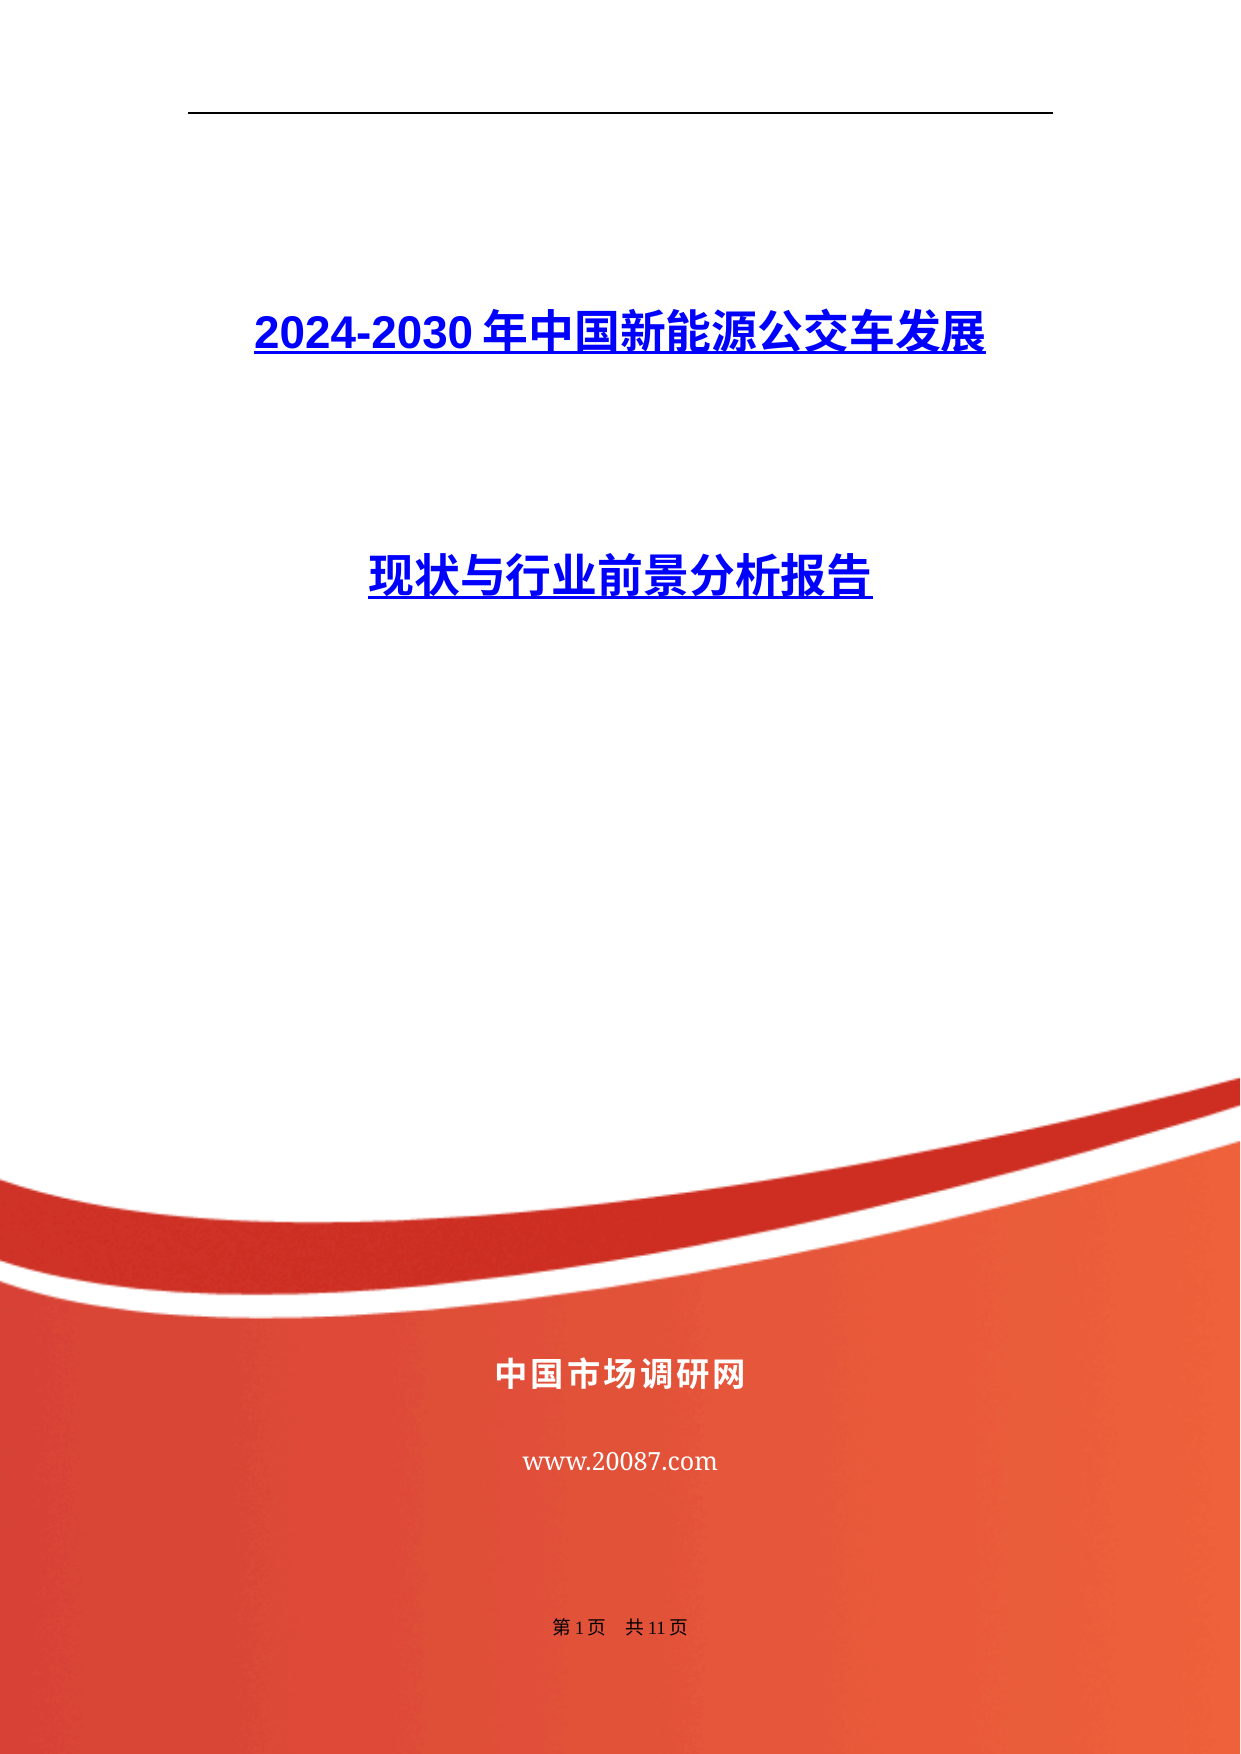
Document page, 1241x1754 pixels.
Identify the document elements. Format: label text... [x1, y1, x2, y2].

table_header 2024-2030年中国新能源公交车发展现状与行业前景分析报告 [188, 207, 1053, 773]
picture [0, 1006, 1241, 1754]
subtitle 中国市场调研网 [187, 1339, 1053, 1404]
text www.20087.com [187, 1428, 1053, 1493]
